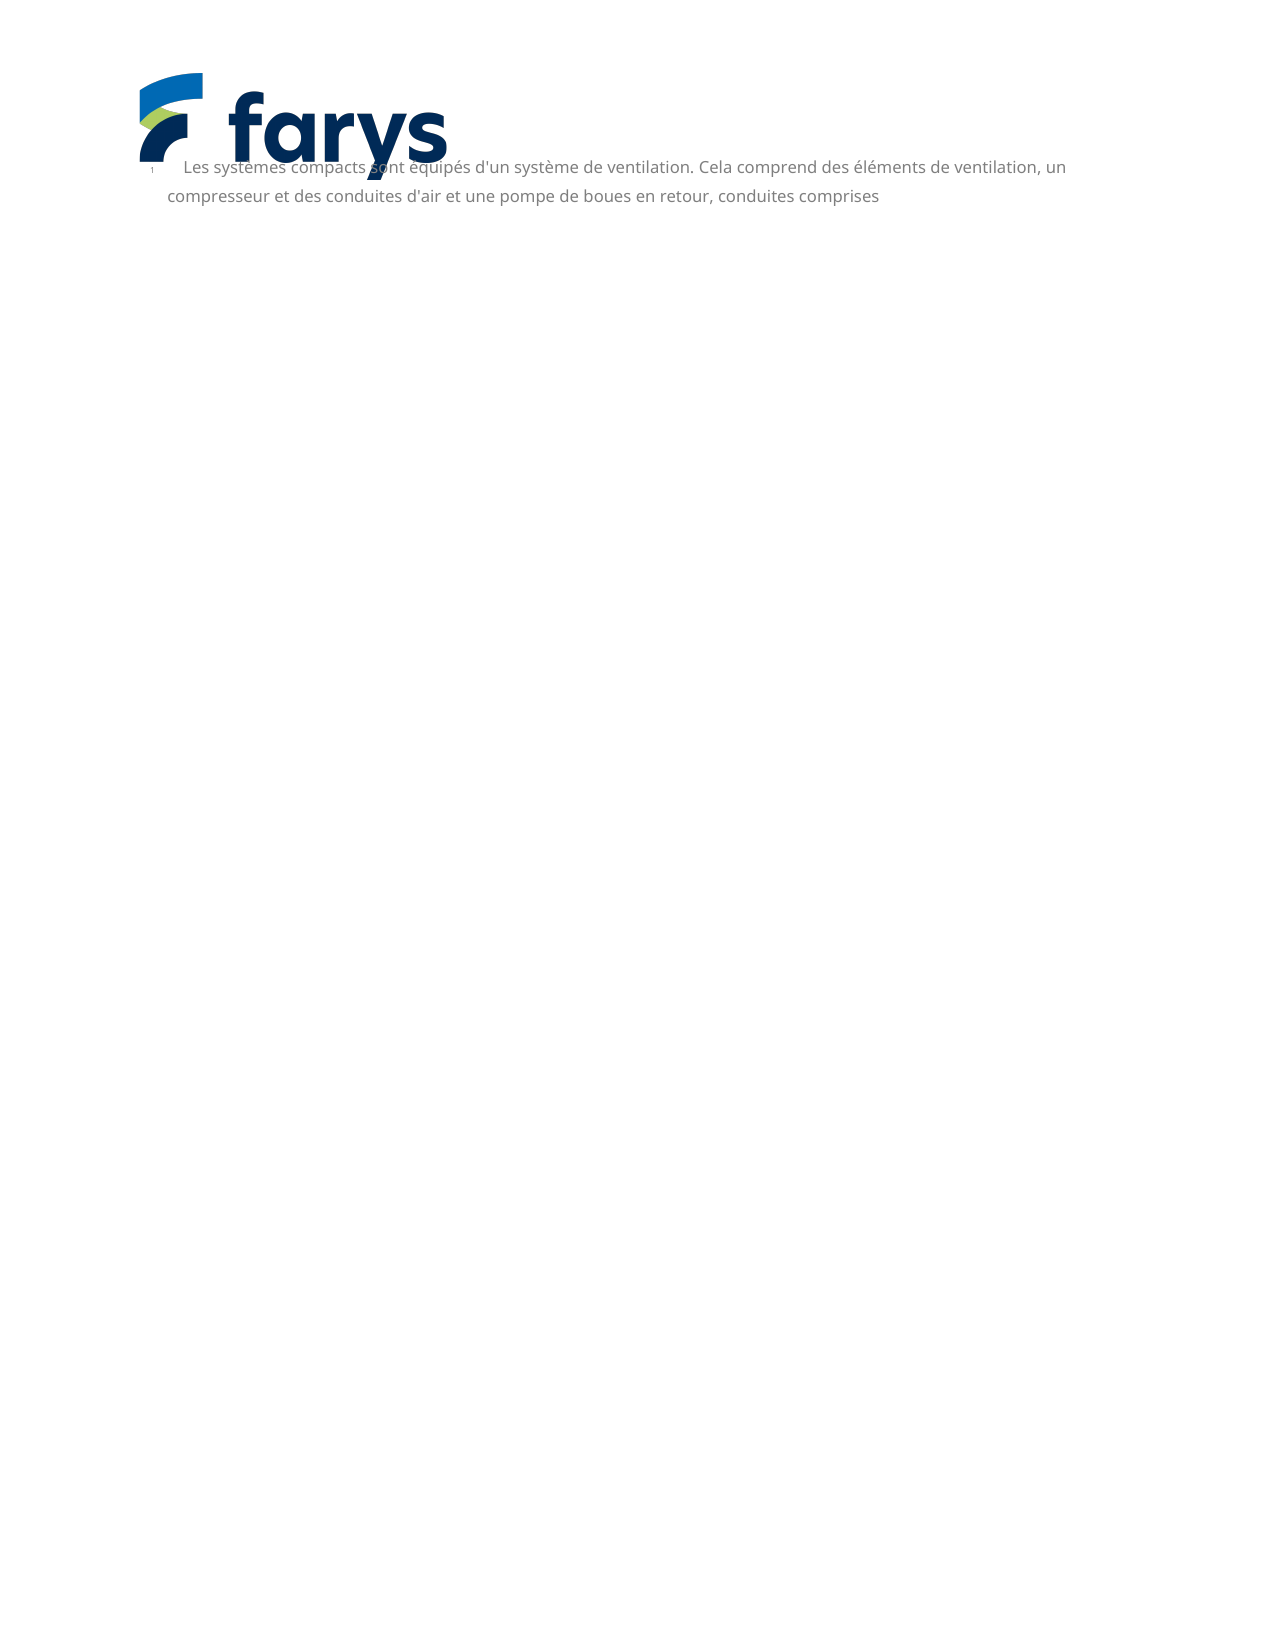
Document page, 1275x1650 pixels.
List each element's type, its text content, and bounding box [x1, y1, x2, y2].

picture [139, 73, 447, 180]
text 1 Les systèmes compacts sont équipés d'un système de ventilation. Cela comprend des éléments de ventilation, un compresseur et des conduites d'air et une pompe de boues en retour, conduites comprises [150, 150, 1125, 208]
